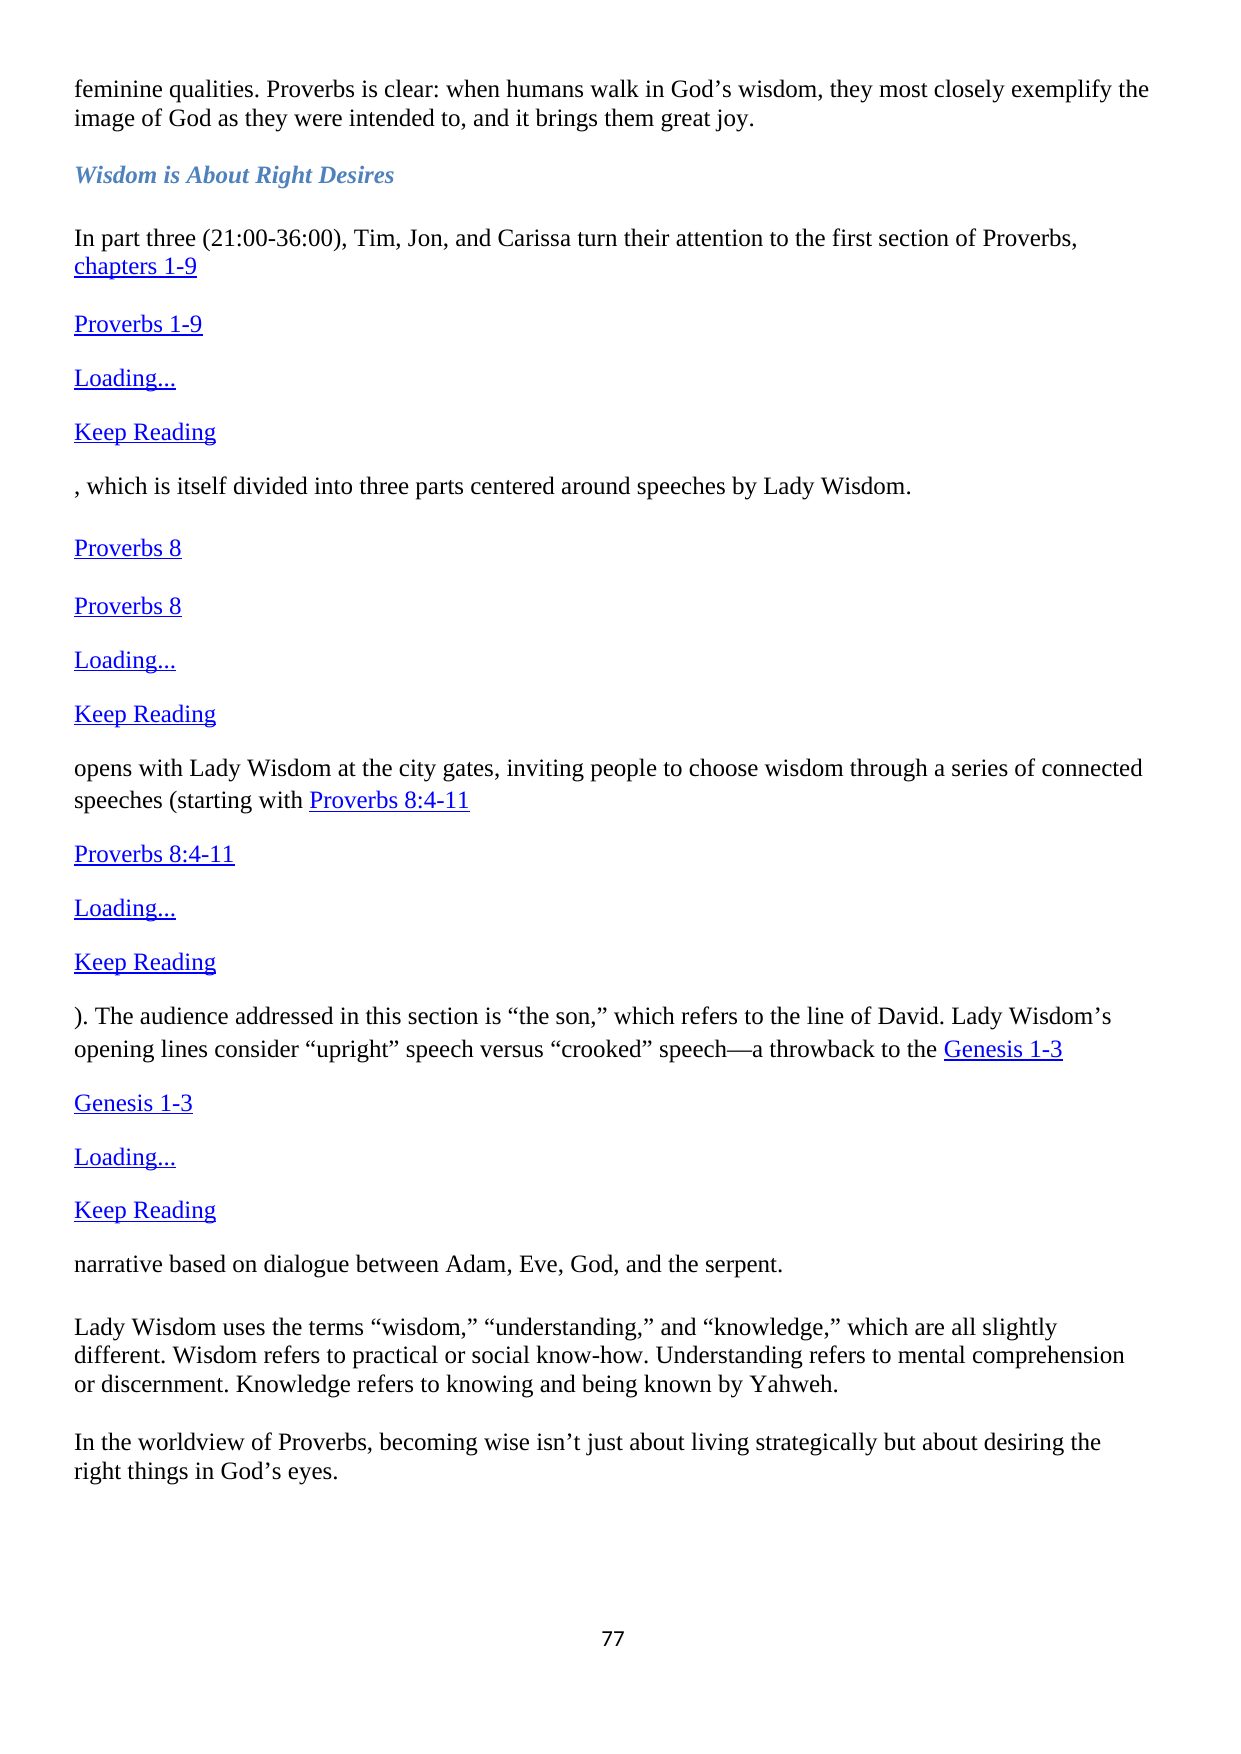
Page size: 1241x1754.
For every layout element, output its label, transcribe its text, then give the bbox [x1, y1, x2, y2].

text , which is itself divided into three parts centered around speeches by Lady Wisdom. [74, 471, 1152, 500]
text narrative based on dialogue between Adam, Eve, God, and the serpent. [74, 1249, 1152, 1278]
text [74, 74, 1152, 131]
text ). The audience addressed in this section is “the son,” which refers to the line of David. Lady Wisdom’s opening lines consider “upright” speech versus “crooked” speech––a throwback to the Genesis 1-3 [74, 1001, 1152, 1063]
text Loading... [74, 1142, 1152, 1171]
text Keep Reading [74, 947, 1152, 976]
text Loading... [74, 893, 1152, 922]
text In part three (21:00-36:00), Tim, Jon, and Carissa turn their attention to the first section of Proverbs, chapters 1-9 [74, 223, 1152, 280]
text Genesis 1-3 [74, 1088, 1152, 1117]
text Keep Reading [74, 417, 1152, 446]
text Loading... [74, 645, 1152, 674]
text Proverbs 8 [74, 533, 1152, 562]
text Proverbs 8:4-11 [74, 839, 1152, 868]
text Proverbs 8 [74, 591, 1152, 620]
text Loading... [74, 363, 1152, 392]
text Lady Wisdom uses the terms “wisdom,” “understanding,” and “knowledge,” which are all slightly different. Wisdom refers to practical or social know-how. Understanding refers to mental comprehension or discernment. Knowledge refers to knowing and being known by Yahweh. [74, 1312, 1152, 1398]
subtitle Wisdom is About Right Desires [74, 161, 1152, 189]
text opens with Lady Wisdom at the city gates, inviting people to choose wisdom through a series of connected speeches (starting with Proverbs 8:4-11 [74, 753, 1152, 814]
text In the worldview of Proverbs, becoming wise isn’t just about living strategically but about desiring the right things in God’s eyes. [74, 1427, 1152, 1484]
text Keep Reading [74, 699, 1152, 727]
text Proverbs 1-9 [74, 309, 1152, 338]
text Keep Reading [74, 1196, 1152, 1224]
